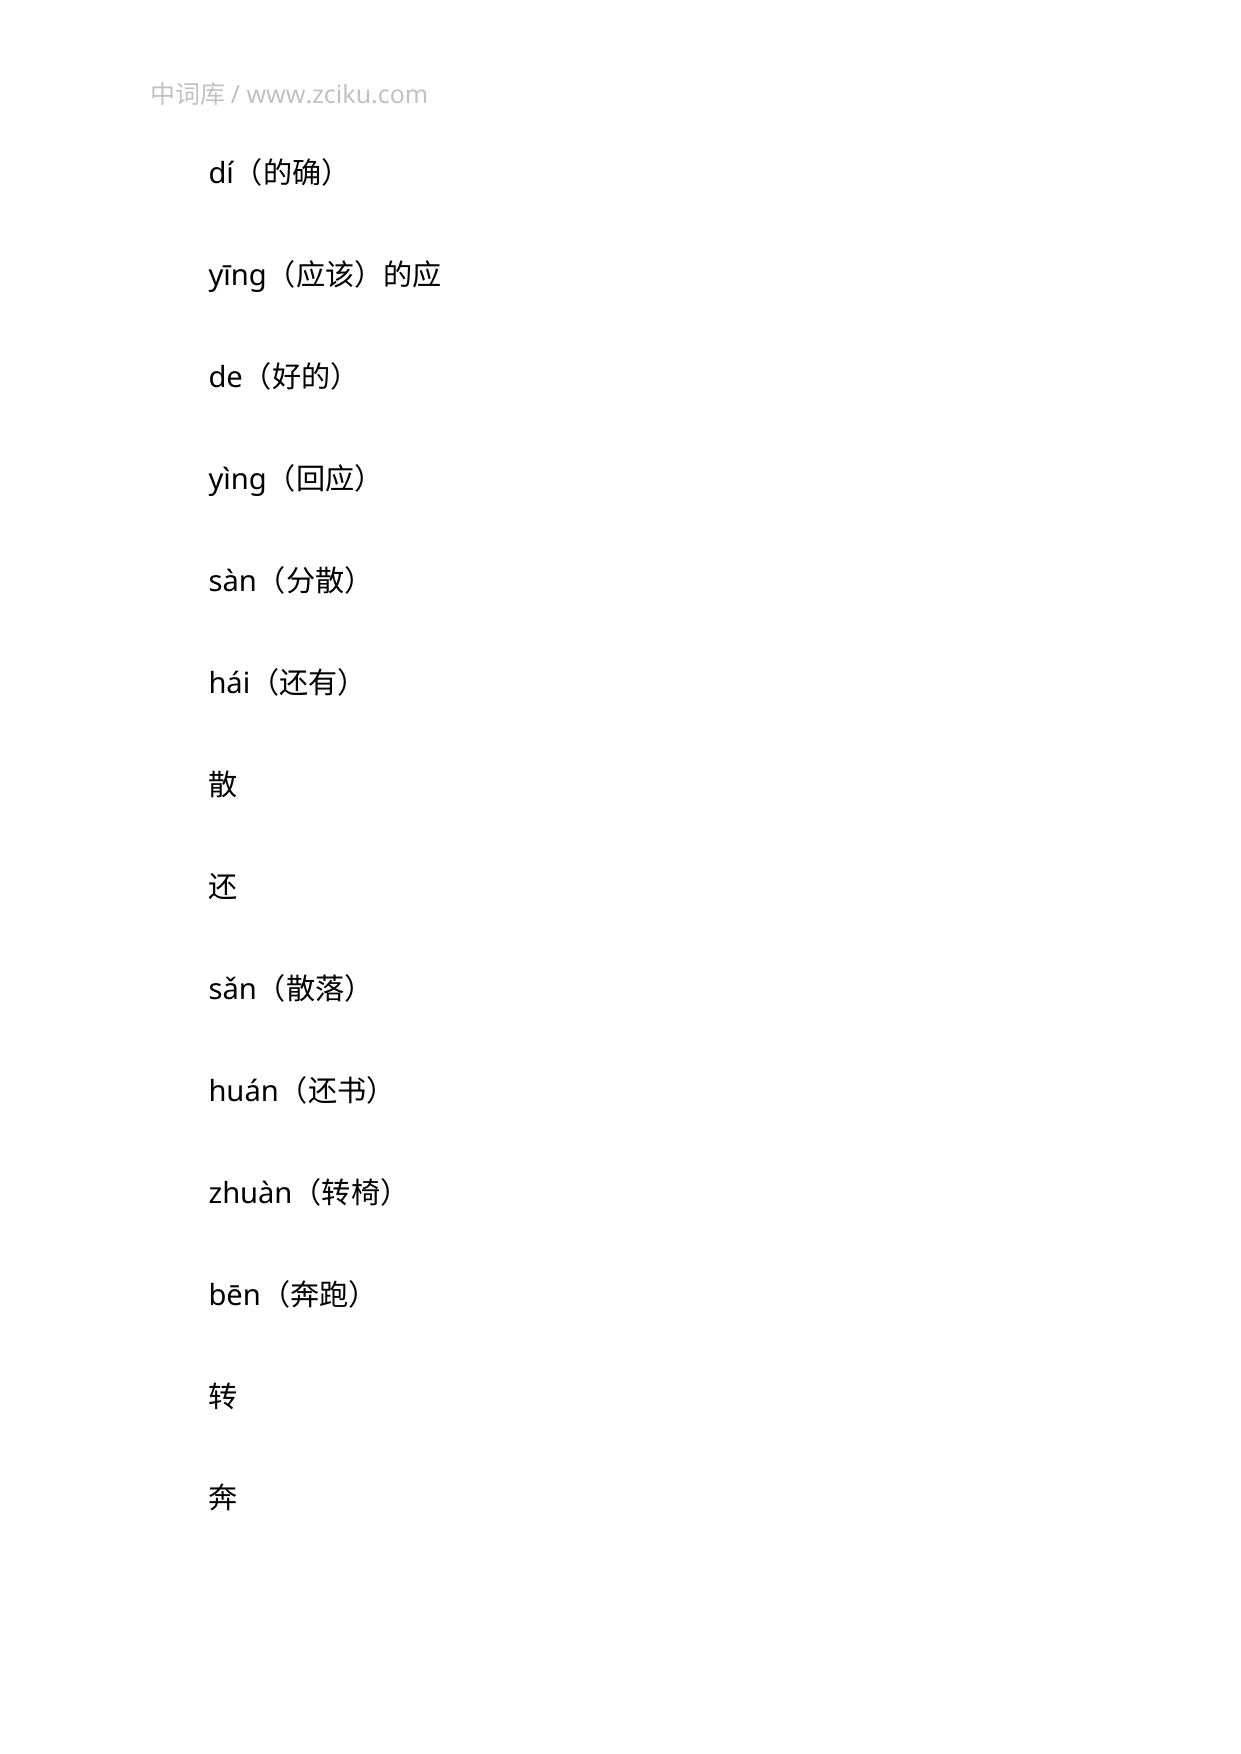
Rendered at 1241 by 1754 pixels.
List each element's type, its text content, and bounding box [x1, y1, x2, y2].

text zhuàn（转椅） [150, 1169, 1090, 1212]
text yīng（应该）的应 [150, 252, 1090, 294]
text 还 [150, 864, 1090, 906]
text yìng（回应） [150, 456, 1090, 498]
text sàn（分散） [150, 558, 1090, 600]
text dí（的确） [150, 150, 1090, 192]
text 散 [150, 762, 1090, 804]
text 转 [150, 1373, 1090, 1416]
text hái（还有） [150, 660, 1090, 702]
text de（好的） [150, 354, 1090, 396]
text sǎn（散落） [150, 965, 1090, 1008]
text huán（还书） [150, 1067, 1090, 1110]
text 奔 [150, 1475, 1090, 1517]
text bēn（奔跑） [150, 1271, 1090, 1314]
